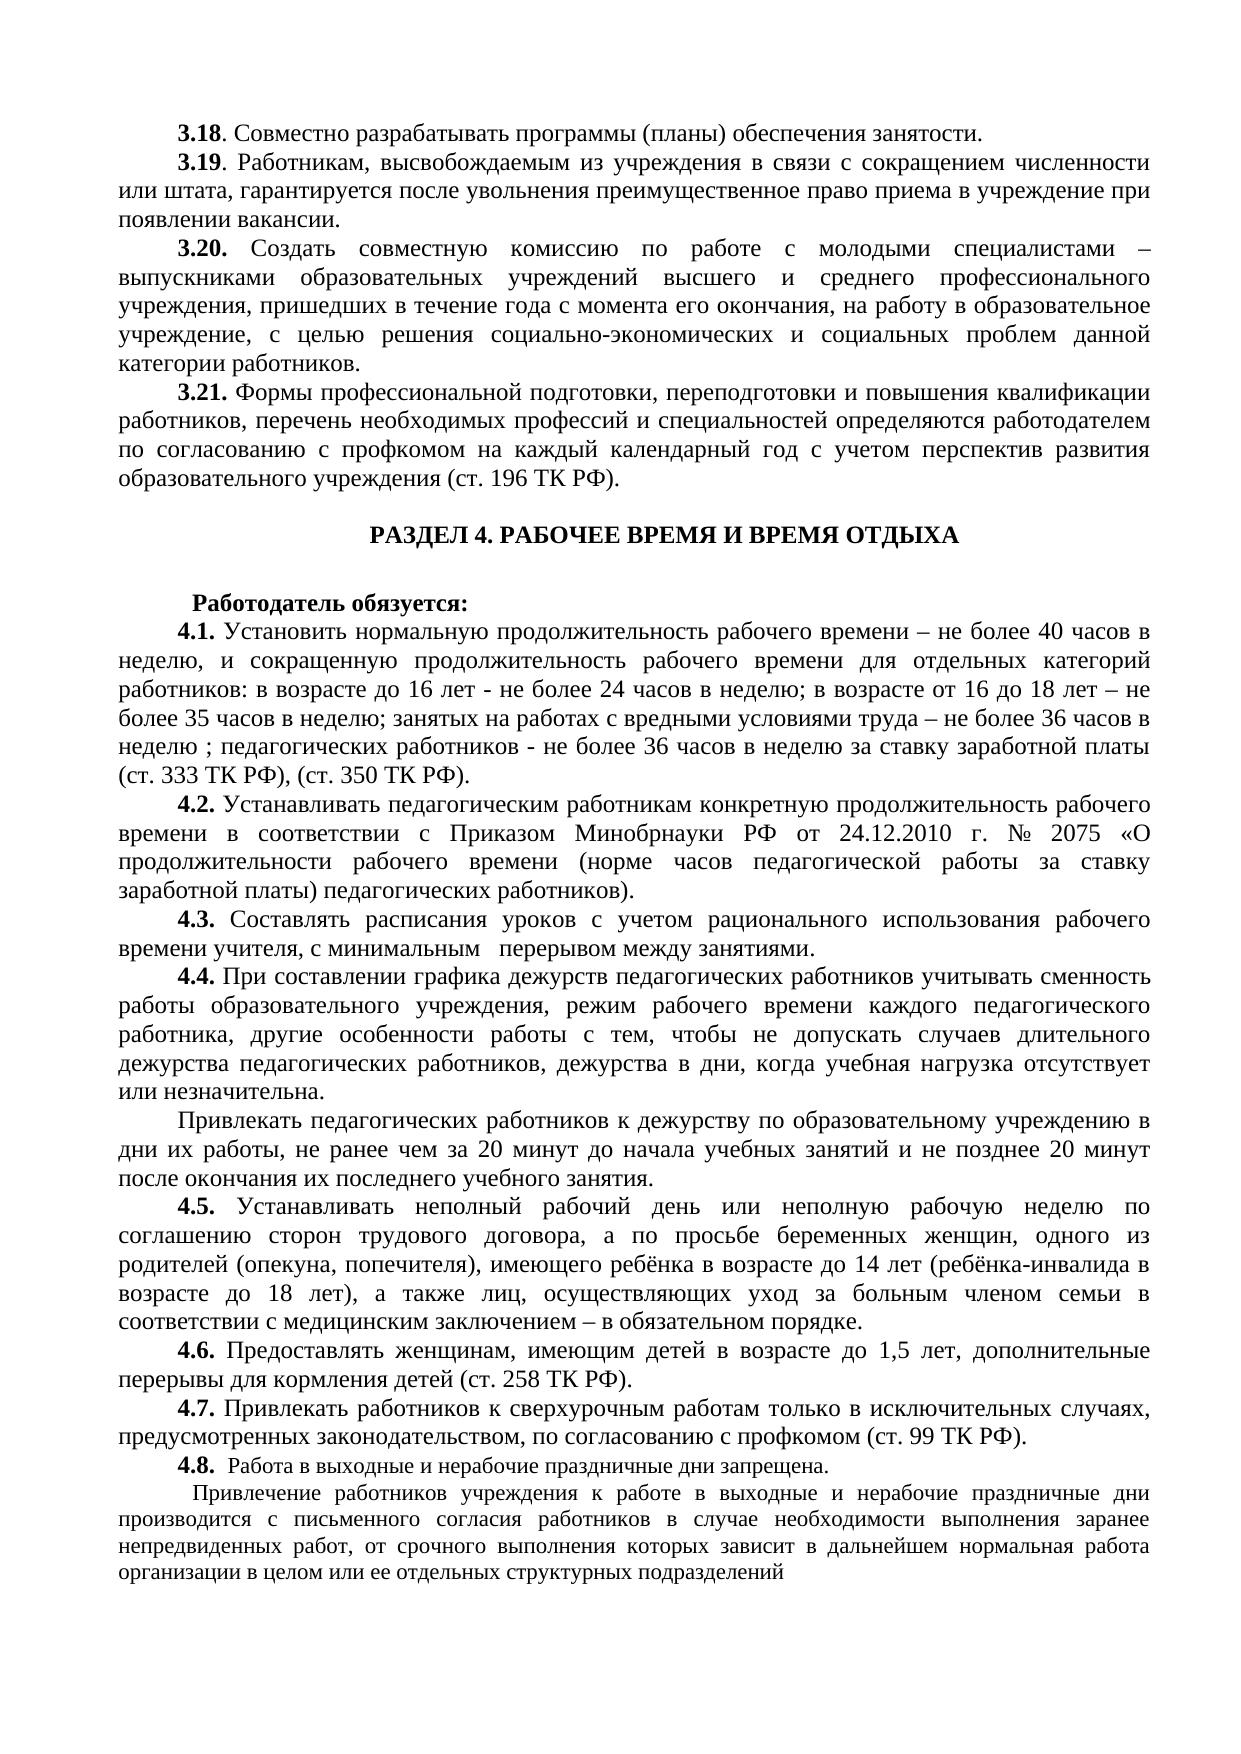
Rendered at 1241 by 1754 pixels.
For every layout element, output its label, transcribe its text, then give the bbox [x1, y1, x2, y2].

text 4.5. Устанавливать неполный рабочий день или неполную рабочую неделю по соглашению сторон трудового договора, а по просьбе беременных женщин, одного из родителей (опекуна, попечителя), имеющего ребёнка в возрасте до 14 лет (ребёнка-инвалида в возрасте до 18 лет), а также лиц, осуществляющих уход за больным членом семьи в соответствии с медицинским заключением – в обязательном порядке. [118, 1191, 1152, 1335]
text Работодатель обязуется: [118, 588, 1152, 616]
text 3.21. Формы профессиональной подготовки, переподготовки и повышения квалификации работников, перечень необходимых профессий и специальностей определяются работодателем по согласованию с профкомом на каждый календарный год с учетом перспектив развития образовательного учреждения (ст. 196 ТК РФ). [118, 377, 1152, 492]
text 4.1. Установить нормальную продолжительность рабочего времени – не более 40 часов в неделю, и сокращенную продолжительность рабочего времени для отдельных категорий работников: в возрасте до 16 лет - не более 24 часов в неделю; в возрасте от 16 до 18 лет – не более 35 часов в неделю; занятых на работах с вредными условиями труда – не более 36 часов в неделю ; педагогических работников - не более 36 часов в неделю за ставку заработной платы (ст. 333 ТК РФ), (ст. 350 ТК РФ). [118, 616, 1152, 789]
text 4.6. Предоставлять женщинам, имеющим детей в возрасте до 1,5 лет, дополнительные перерывы для кормления детей (ст. 258 ТК РФ). [118, 1335, 1152, 1393]
text Привлечение работников учреждения к работе в выходные и нерабочие праздничные дни производится с письменного согласия работников в случае необходимости выполнения заранее непредвиденных работ, от срочного выполнения которых зависит в дальнейшем нормальная работа организации в целом или ее отдельных структурных подразделений [118, 1479, 1152, 1584]
text Привлекать педагогических работников к дежурству по образовательному учреждению в дни их работы, не ранее чем за 20 минут до начала учебных занятий и не позднее 20 минут после окончания их последнего учебного занятия. [118, 1105, 1152, 1191]
text 4.3. Составлять расписания уроков с учетом рационального использования рабочего времени учителя, с минимальным перерывом между занятиями. [118, 904, 1152, 961]
text 3.20. Создать совместную комиссию по работе с молодыми специалистами – выпускниками образовательных учреждений высшего и среднего профессионального учреждения, пришедших в течение года с момента его окончания, на работу в образовательное учреждение, с целью решения социально-экономических и социальных проблем данной категории работников. [118, 233, 1152, 377]
text 4.8. Работа в выходные и нерабочие праздничные дни запрещена. [118, 1450, 1152, 1479]
text 4.4. При составлении графика дежурств педагогических работников учитывать сменность работы образовательного учреждения, режим рабочего времени каждого педагогического работника, другие особенности работы с тем, чтобы не допускать случаев длительного дежурства педагогических работников, дежурства в дни, когда учебная нагрузка отсутствует или незначительна. [118, 961, 1152, 1105]
text 3.19. Работникам, высвобождаемым из учреждения в связи с сокращением численности или штата, гарантируется после увольнения преимущественное право приема в учреждение при появлении вакансии. [118, 147, 1152, 233]
text 4.2. Устанавливать педагогическим работникам конкретную продолжительность рабочего времени в соответствии с Приказом Минобрнауки РФ от 24.12.2010 г. № 2075 «О продолжительности рабочего времени (норме часов педагогической работы за ставку заработной платы) педагогических работников). [118, 789, 1152, 904]
text Раздел 4. Рабочее время и время отдыха [118, 521, 1152, 549]
text 3.18. Совместно разрабатывать программы (планы) обеспечения занятости. [118, 118, 1152, 147]
text 4.7. Привлекать работников к сверхурочным работам только в исключительных случаях, предусмотренных законодательством, по согласованию с профкомом (ст. 99 ТК РФ). [118, 1393, 1152, 1450]
